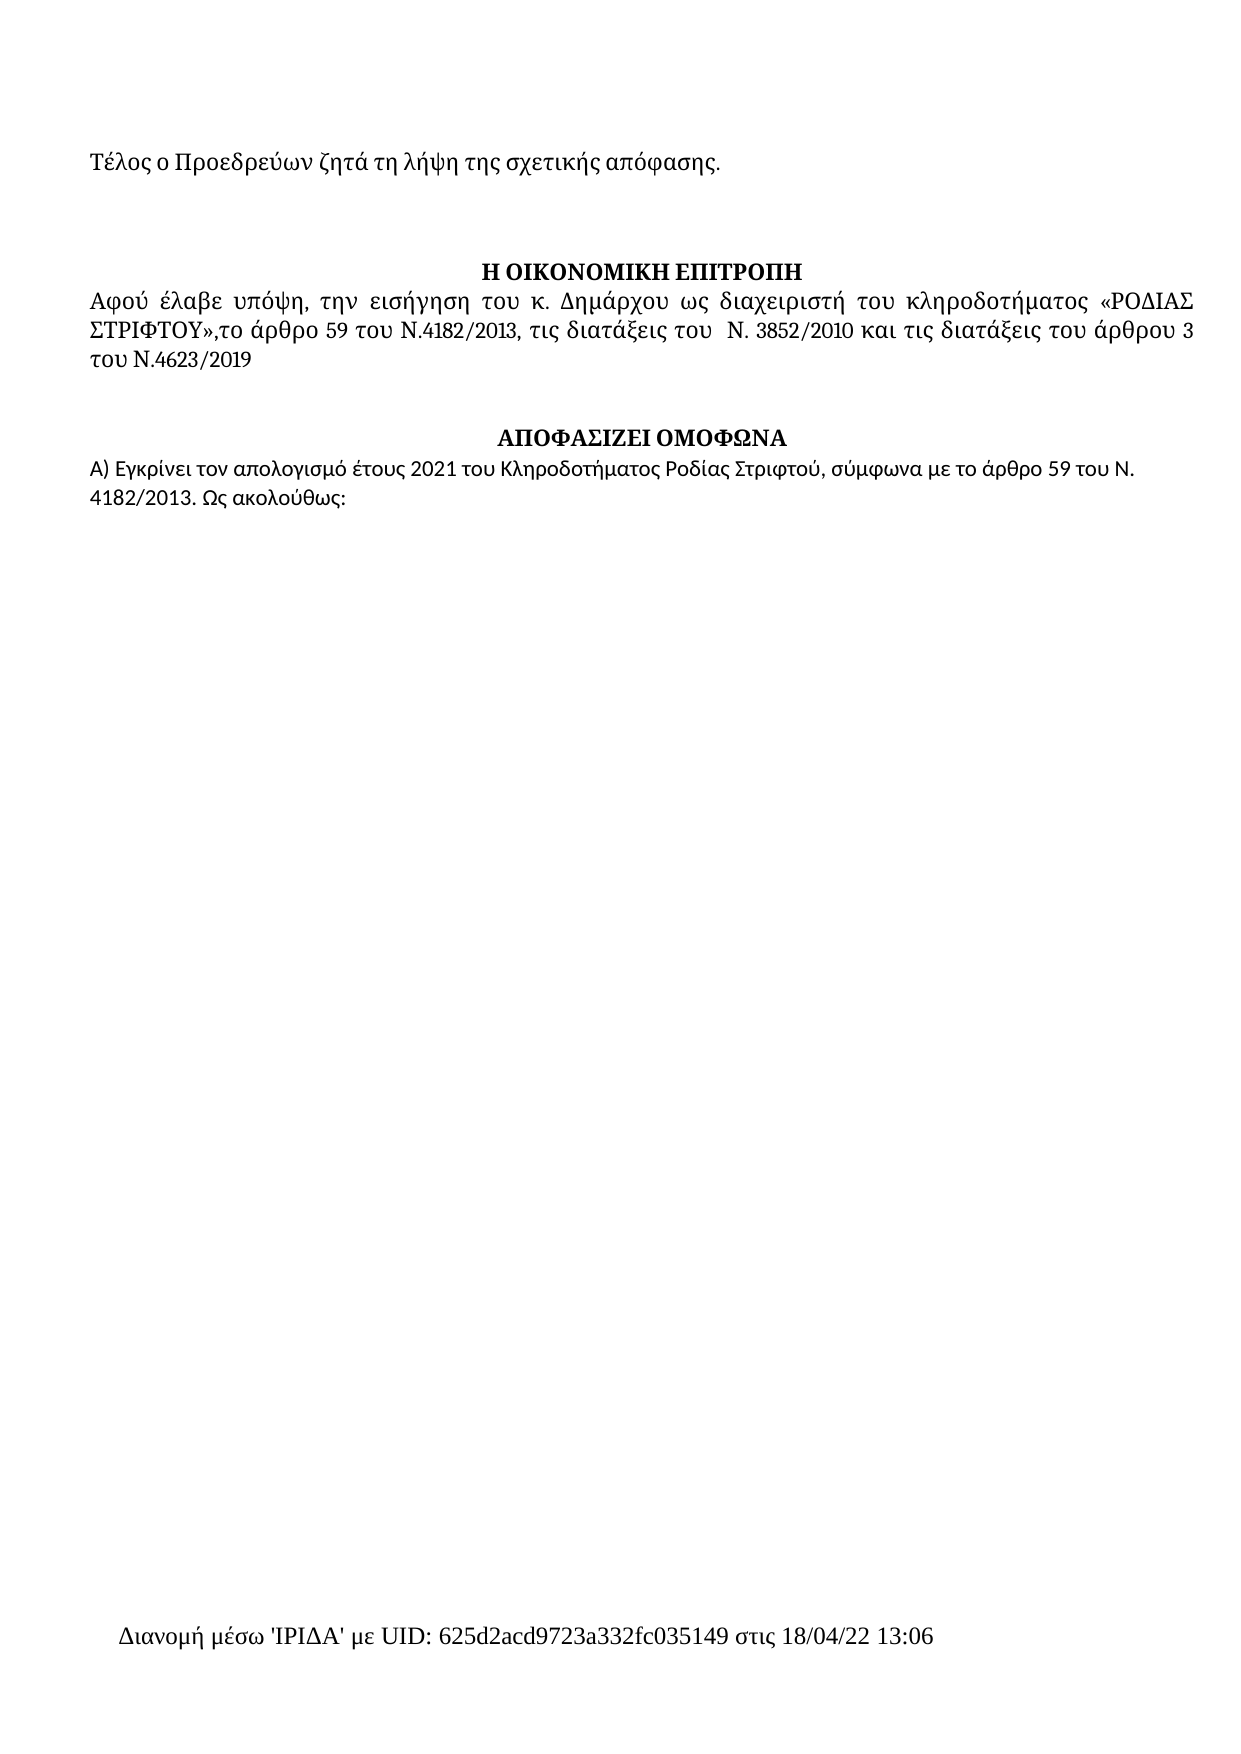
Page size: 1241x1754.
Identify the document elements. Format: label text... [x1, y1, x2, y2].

text ΑΠΟΦΑΣΙΖΕΙ ΟΜΟΦΩΝΑ [89, 426, 1194, 453]
text Η ΟΙΚΟΝΟΜΙΚΗ ΕΠΙΤΡΟΠΗ [89, 260, 1194, 286]
text Α) Εγκρίνει τον απολογισμό έτους 2021 του Κληροδοτήματος Ροδίας Στριφτού, σύμφωνα με το άρθρο 59 του Ν. 4182/2013. Ως ακολούθως: [89, 453, 1200, 511]
text Αφού έλαβε υπόψη, την εισήγηση του κ. Δημάρχου ως διαχειριστή του κληροδοτήματος «ΡΟΔΙΑΣ ΣΤΡΙΦΤΟΥ»,το άρθρο 59 του Ν.4182/2013, τις διατάξεις του Ν. 3852/2010 και τις διατάξεις του άρθρου 3 του Ν.4623/2019 [89, 286, 1194, 373]
text Τέλος ο Προεδρεύων ζητά τη λήψη της σχετικής απόφασης. [89, 150, 1194, 176]
